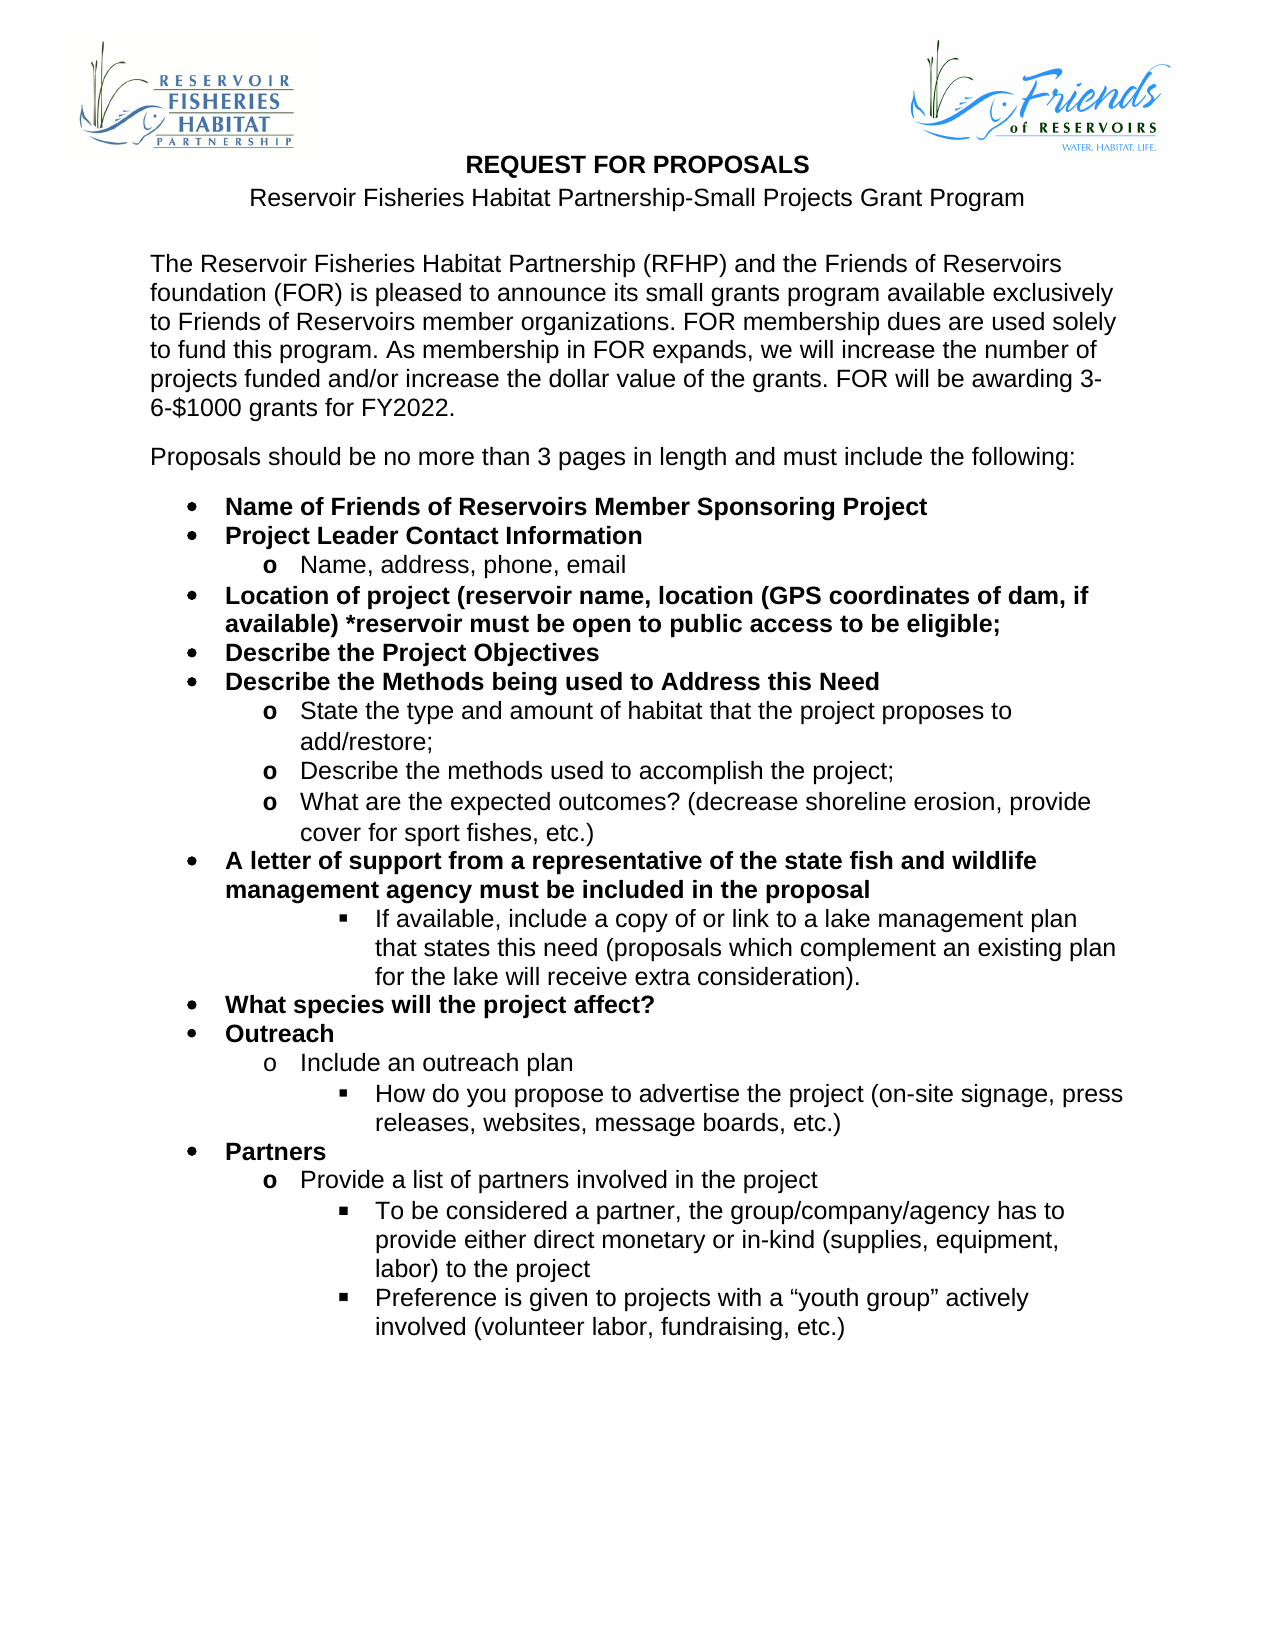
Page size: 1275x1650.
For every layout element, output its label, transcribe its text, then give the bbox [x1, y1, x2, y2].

picture [900, 33, 1177, 160]
list What species will the project affect? [187, 990, 1125, 1019]
list Project Leader Contact Information [187, 521, 1125, 550]
list Preference is given to projects with a “youth group” actively involved (volunteer labor, fundraising, etc.) [337, 1283, 1125, 1340]
list If available, include a copy of or link to a lake management plan that states this need (proposals which complement an existing plan for the lake will receive extra consideration). [337, 904, 1125, 990]
list Describe the methods used to accomplish the project; [262, 756, 1125, 787]
list To be considered a partner, the group/company/agency has to provide either direct monetary or in-kind (supplies, equipment, labor) to the project [337, 1196, 1125, 1283]
picture [69, 34, 317, 160]
list State the type and amount of habitat that the project proposes to add/restore; [262, 696, 1125, 756]
list A letter of support from a representative of the state fish and wildlife management agency must be included in the proposal [187, 846, 1125, 904]
list Describe the Methods being used to Address this Need [187, 667, 1125, 696]
list Name, address, phone, email [262, 550, 1125, 581]
list Describe the Project Objectives [187, 638, 1125, 667]
list Partners [187, 1136, 1125, 1165]
text The Reservoir Fisheries Habitat Partnership (RFHP) and the Friends of Reservoirs foundation (FOR) is pleased to announce its small grants program available exclusively to Friends of Reservoirs member organizations. FOR membership dues are used solely to fund this program. As membership in FOR expands, we will increase the number of projects funded and/or increase the dollar value of the grants. FOR will be awarding 3-6-$1000 grants for FY2022. [150, 249, 1125, 422]
text REQUEST FOR PROPOSALS [150, 150, 1125, 179]
list Name of Friends of Reservoirs Member Sponsoring Project [187, 492, 1125, 521]
list Location of project (reservoir name, location (GPS coordinates of dam, if available) *reservoir must be open to public access to be eligible; [187, 581, 1125, 638]
text Reservoir Fisheries Habitat Partnership-Small Projects Grant Program [150, 183, 1125, 212]
list How do you propose to advertise the project (on-site signage, press releases, websites, message boards, etc.) [337, 1079, 1125, 1136]
list Outreach [187, 1019, 1125, 1048]
list What are the expected outcomes? (decrease shoreline erosion, provide cover for sport fishes, etc.) [262, 787, 1125, 846]
text Proposals should be no more than 3 pages in length and must include the following: [150, 442, 1125, 471]
list Provide a list of partners involved in the project [262, 1165, 1125, 1196]
list Include an outreach plan [262, 1048, 1125, 1079]
